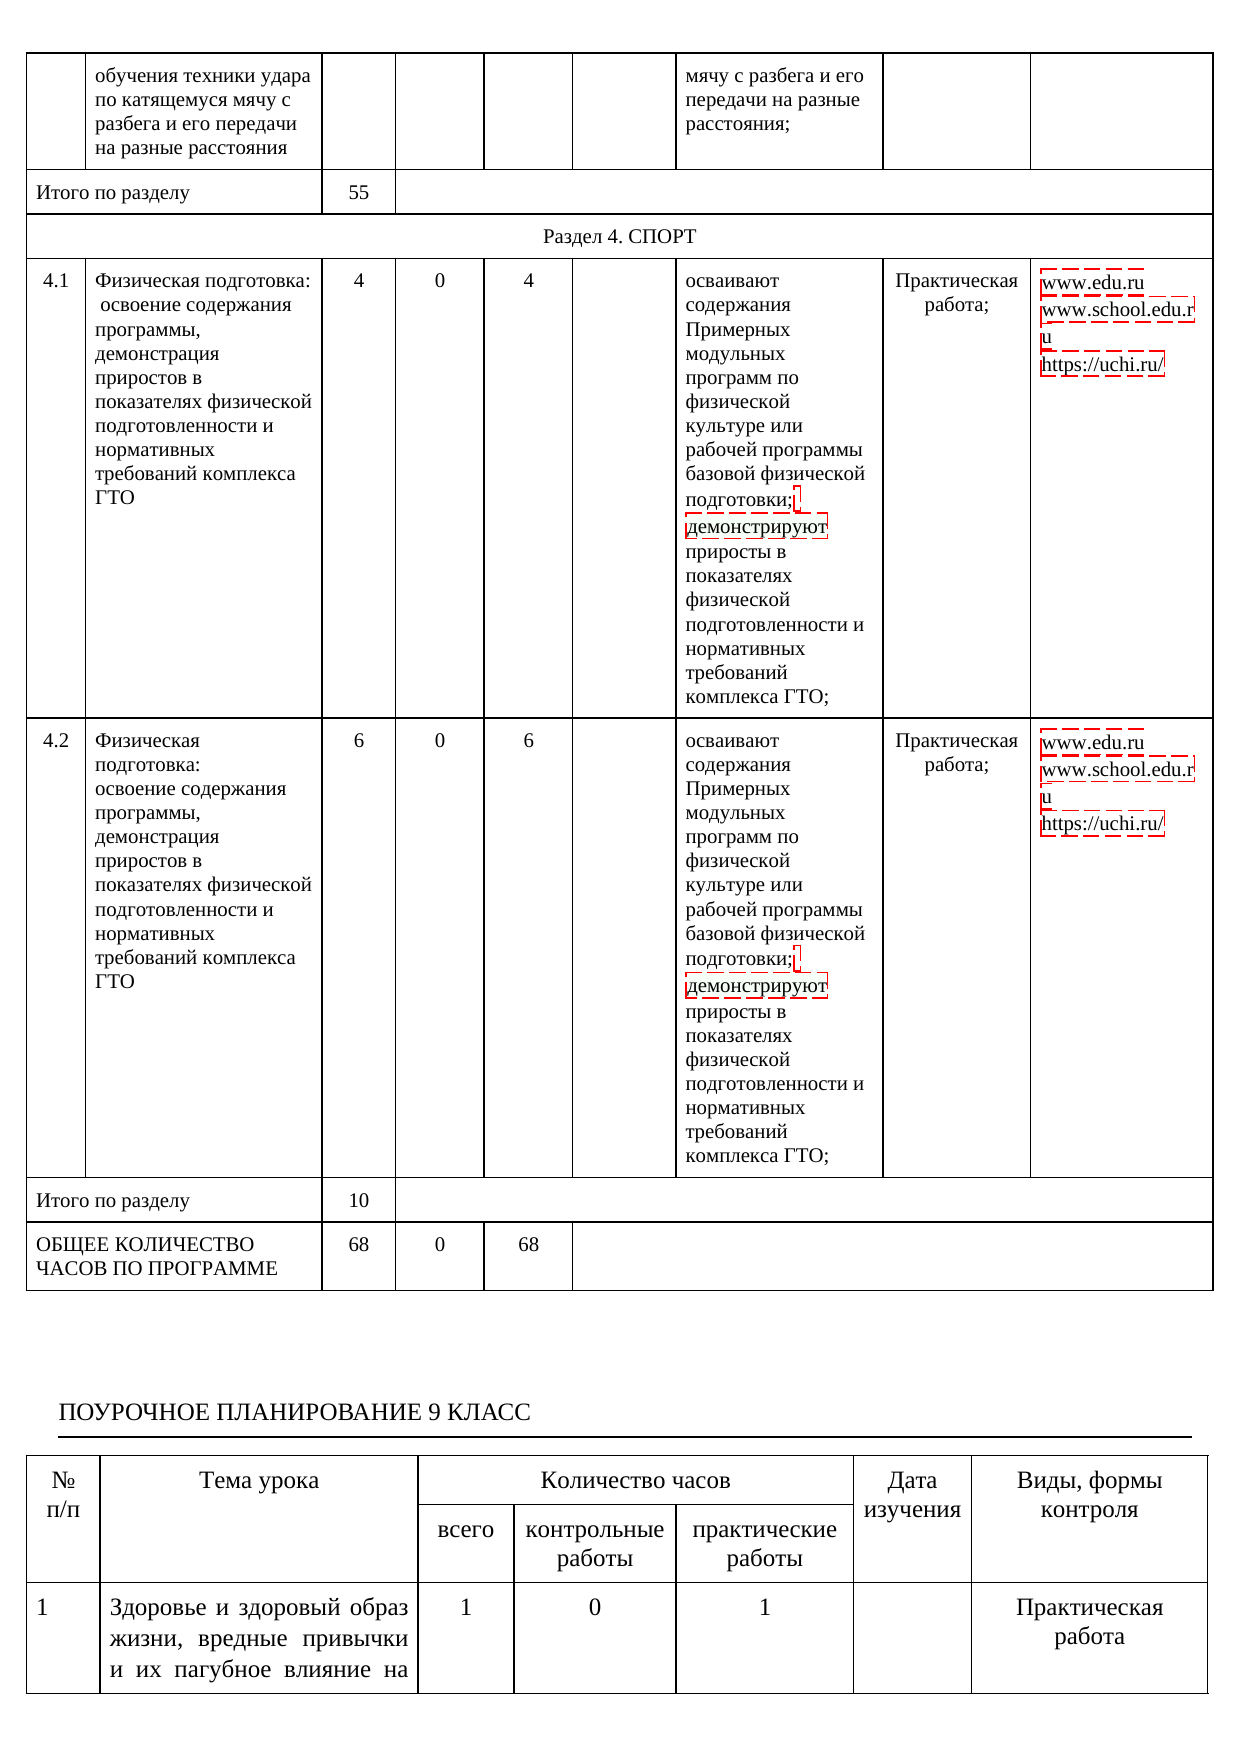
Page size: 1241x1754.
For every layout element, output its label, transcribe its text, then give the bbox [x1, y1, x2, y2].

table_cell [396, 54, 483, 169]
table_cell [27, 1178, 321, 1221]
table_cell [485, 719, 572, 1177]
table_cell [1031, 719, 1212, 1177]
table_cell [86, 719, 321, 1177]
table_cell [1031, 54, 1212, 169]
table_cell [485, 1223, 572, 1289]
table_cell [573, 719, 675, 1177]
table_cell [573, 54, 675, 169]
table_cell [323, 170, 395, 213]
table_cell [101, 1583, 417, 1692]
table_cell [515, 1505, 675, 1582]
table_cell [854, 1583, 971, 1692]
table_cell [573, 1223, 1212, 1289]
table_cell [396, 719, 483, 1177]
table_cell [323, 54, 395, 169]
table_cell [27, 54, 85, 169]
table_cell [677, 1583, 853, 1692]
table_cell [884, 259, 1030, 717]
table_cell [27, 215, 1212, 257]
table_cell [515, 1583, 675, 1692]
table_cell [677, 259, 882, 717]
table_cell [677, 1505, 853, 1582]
text ПОУРОЧНОЕ ПЛАНИРОВАНИЕ 9 класс [58, 1397, 1192, 1436]
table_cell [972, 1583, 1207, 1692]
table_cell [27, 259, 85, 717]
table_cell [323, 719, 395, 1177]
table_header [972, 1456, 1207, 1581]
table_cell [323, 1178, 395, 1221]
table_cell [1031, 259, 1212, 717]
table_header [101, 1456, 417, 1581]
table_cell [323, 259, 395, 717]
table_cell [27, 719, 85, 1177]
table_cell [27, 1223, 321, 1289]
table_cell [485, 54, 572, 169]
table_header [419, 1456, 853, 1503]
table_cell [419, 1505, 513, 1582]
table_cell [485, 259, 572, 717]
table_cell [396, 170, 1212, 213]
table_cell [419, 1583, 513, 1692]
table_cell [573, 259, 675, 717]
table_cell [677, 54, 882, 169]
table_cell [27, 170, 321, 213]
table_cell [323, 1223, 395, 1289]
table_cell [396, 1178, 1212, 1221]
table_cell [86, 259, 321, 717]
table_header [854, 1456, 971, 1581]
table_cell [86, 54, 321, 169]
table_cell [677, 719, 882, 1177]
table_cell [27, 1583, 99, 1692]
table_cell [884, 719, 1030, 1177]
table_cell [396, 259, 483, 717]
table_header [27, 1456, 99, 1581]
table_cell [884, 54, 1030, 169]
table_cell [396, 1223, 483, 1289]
